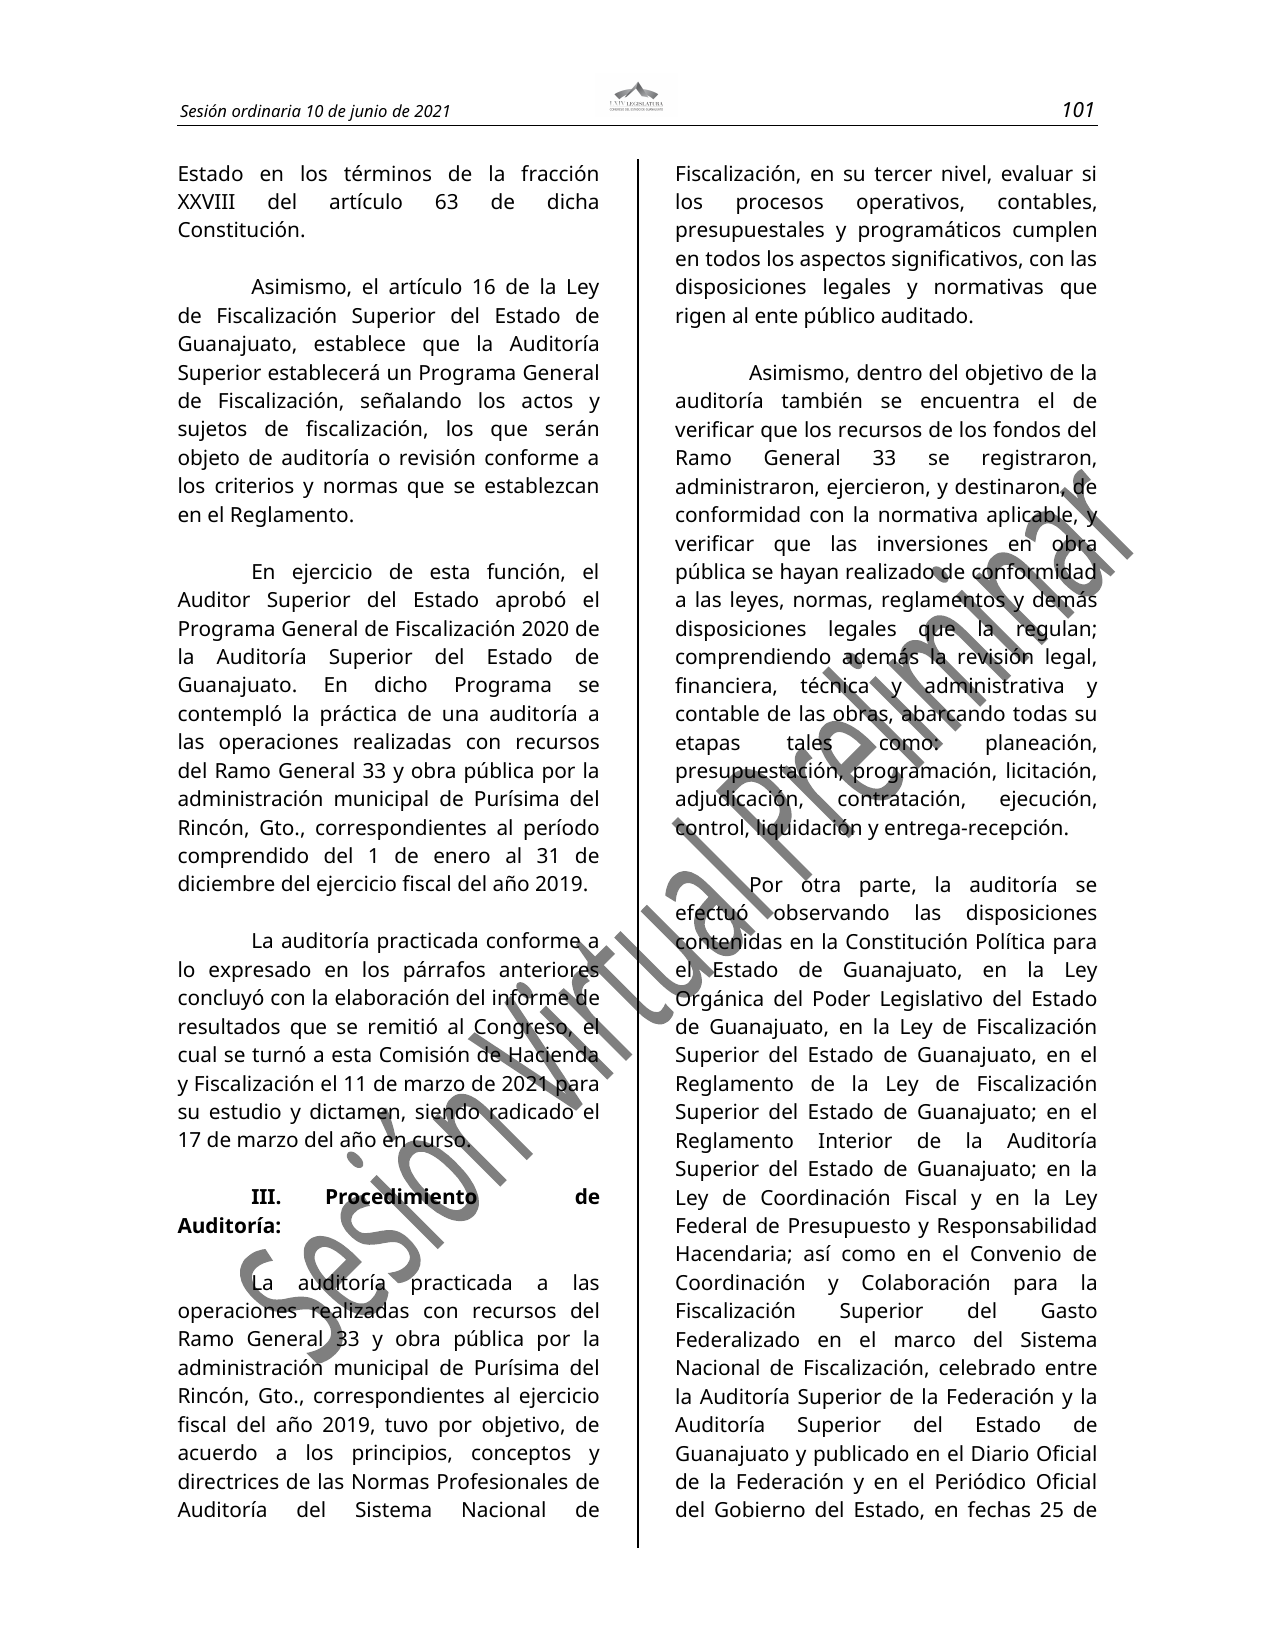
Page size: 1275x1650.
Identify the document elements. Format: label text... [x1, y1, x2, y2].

text La auditoría practicada a las operaciones realizadas con recursos del Ramo General 33 y obra pública por la administración municipal de Purísima del Rincón, Gto., correspondientes al ejercicio fiscal del año 2019, tuvo por objetivo, de acuerdo a los principios, conceptos y directrices de las Normas Profesionales de Auditoría del Sistema Nacional de Fiscalización, en su tercer nivel, evaluar si los procesos operativos, contables, presupuestales y programáticos cumplen en todos los aspectos significativos, con las disposiciones legales y normativas que rigen al ente público auditado. [675, 159, 1098, 329]
text Asimismo, el artículo 16 de la Ley de Fiscalización Superior del Estado de Guanajuato, establece que la Auditoría Superior establecerá un Programa General de Fiscalización, señalando los actos y sujetos de fiscalización, los que serán objeto de auditoría o revisión conforme a los criterios y normas que se establezcan en el Reglamento. [177, 272, 600, 528]
text Asimismo, dentro del objetivo de la auditoría también se encuentra el de verificar que los recursos de los fondos del Ramo General 33 se registraron, administraron, ejercieron, y destinaron, de conformidad con la normativa aplicable, y verificar que las inversiones en obra pública se hayan realizado de conformidad a las leyes, normas, reglamentos y demás disposiciones legales que la regulan; comprendiendo además la revisión legal, financiera, técnica y administrativa y contable de las obras, abarcando todas su etapas tales como: planeación, presupuestación, programación, licitación, adjudicación, contratación, ejecución, control, liquidación y entrega-recepción. [675, 358, 1098, 841]
picture [595, 73, 678, 117]
text III. Procedimiento de Auditoría: [177, 1182, 600, 1239]
text La auditoría practicada a las operaciones realizadas con recursos del Ramo General 33 y obra pública por la administración municipal de Purísima del Rincón, Gto., correspondientes al ejercicio fiscal del año 2019, tuvo por objetivo, de acuerdo a los principios, conceptos y directrices de las Normas Profesionales de Auditoría del Sistema Nacional de Fiscalización, en su tercer nivel, evaluar si los procesos operativos, contables, presupuestales y programáticos cumplen en todos los aspectos significativos, con las disposiciones legales y normativas que rigen al ente público auditado. [177, 1268, 600, 1524]
text La auditoría practicada conforme a lo expresado en los párrafos anteriores concluyó con la elaboración del informe de resultados que se remitió al Congreso, el cual se turnó a esta Comisión de Hacienda y Fiscalización el 11 de marzo de 2021 para su estudio y dictamen, siendo radicado el 17 de marzo del año en curso. [177, 926, 600, 1154]
text En ejercicio de esta función, el Auditor Superior del Estado aprobó el Programa General de Fiscalización 2020 de la Auditoría Superior del Estado de Guanajuato. En dicho Programa se contempló la práctica de una auditoría a las operaciones realizadas con recursos del Ramo General 33 y obra pública por la administración municipal de Purísima del Rincón, Gto., correspondientes al período comprendido del 1 de enero al 31 de diciembre del ejercicio fiscal del año 2019. [177, 557, 600, 898]
